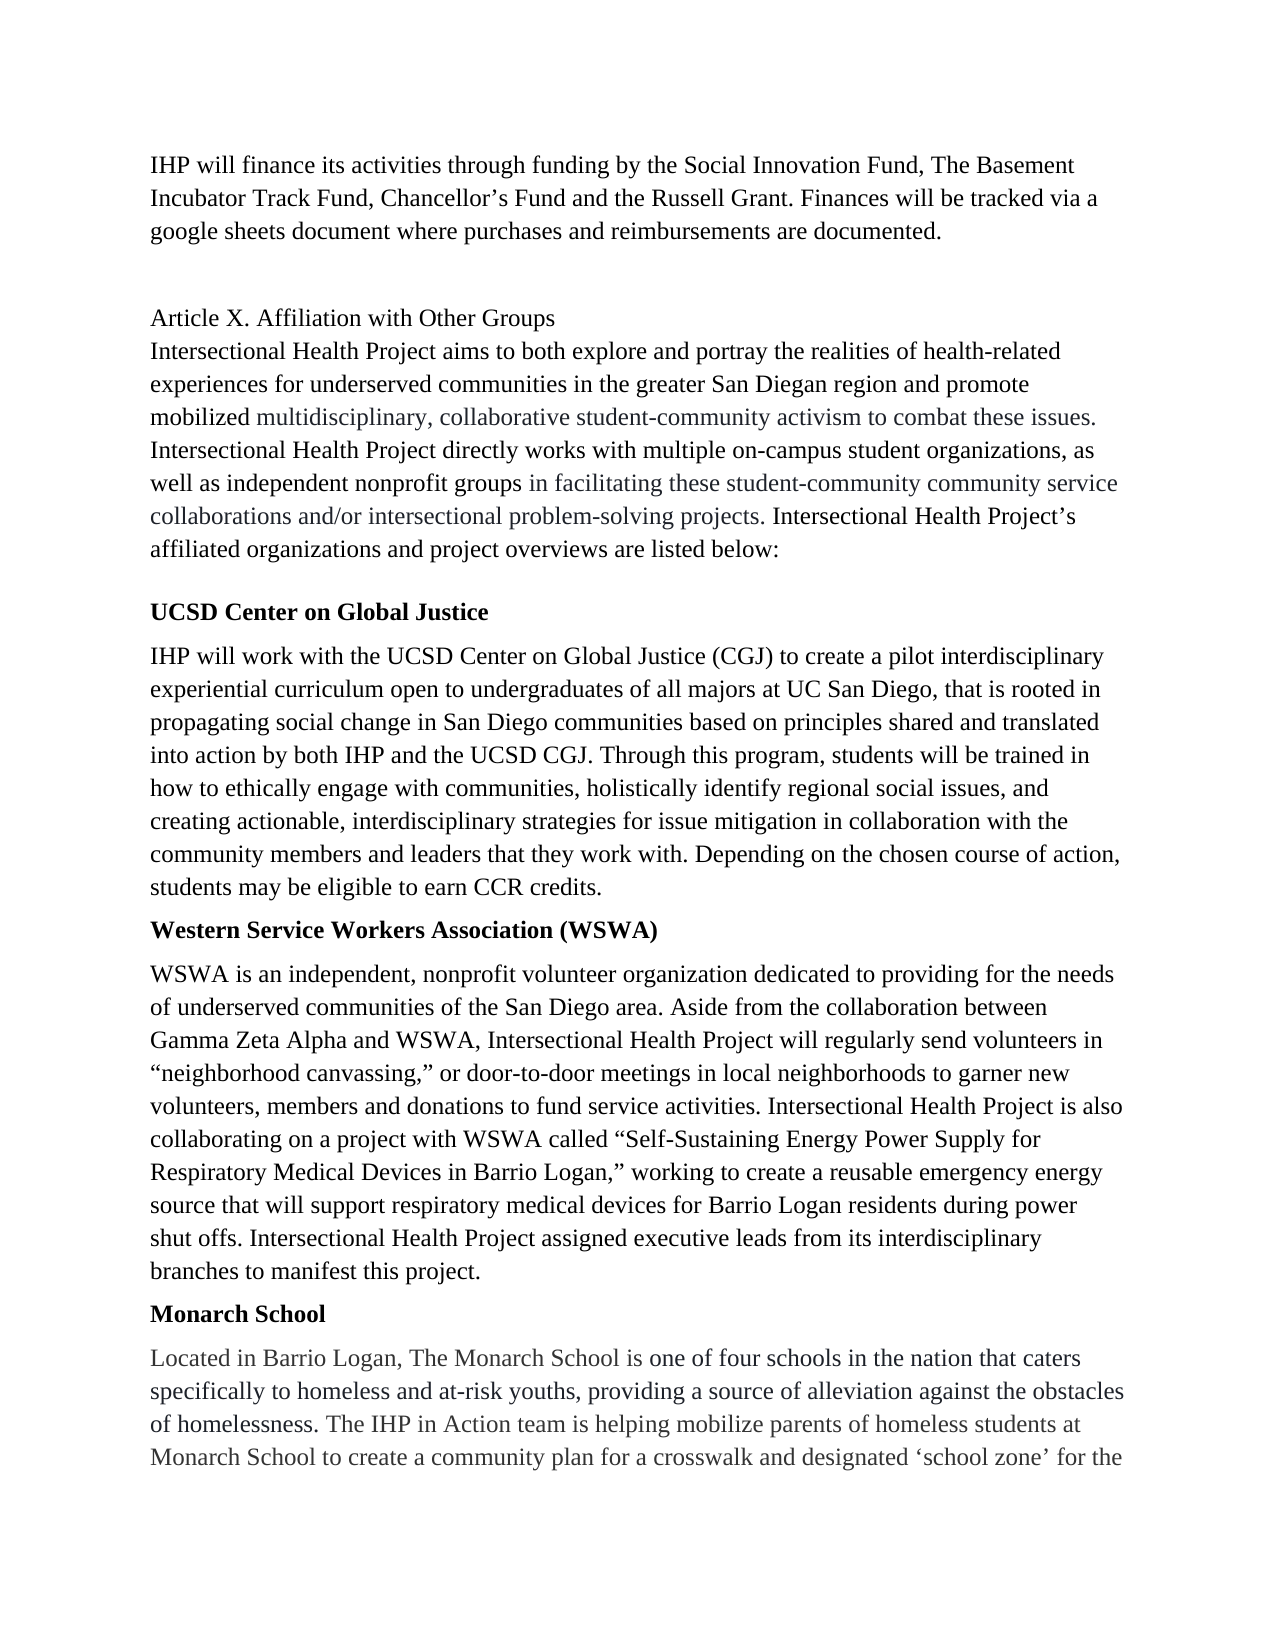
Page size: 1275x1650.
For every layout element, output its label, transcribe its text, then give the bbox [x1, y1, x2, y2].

text Monarch School [150, 1299, 1125, 1328]
text WSWA is an independent, nonprofit volunteer organization dedicated to providing for the needs of underserved communities of the San Diego area. Aside from the collaboration between Gamma Zeta Alpha and WSWA, Intersectional Health Project will regularly send volunteers in “neighborhood canvassing,” or door-to-door meetings in local neighborhoods to garner new volunteers, members and donations to fund service activities. Intersectional Health Project is also collaborating on a project with WSWA called “Self-Sustaining Energy Power Supply for Respiratory Medical Devices in Barrio Logan,” working to create a reusable emergency energy source that will support respiratory medical devices for Barrio Logan residents during power shut offs. Intersectional Health Project assigned executive leads from its interdisciplinary branches to manifest this project. [150, 959, 1125, 1285]
text Western Service Workers Association (WSWA) [150, 915, 1125, 944]
text IHP will work with the UCSD Center on Global Justice (CGJ) to create a pilot interdisciplinary experiential curriculum open to undergraduates of all majors at UC San Diego, that is rooted in propagating social change in San Diego communities based on principles shared and translated into action by both IHP and the UCSD CGJ. Through this program, students will be trained in how to ethically engage with communities, holistically identify regional social issues, and creating actionable, interdisciplinary strategies for issue mitigation in collaboration with the community members and leaders that they work with. Depending on the chosen course of action, students may be eligible to earn CCR credits. [150, 641, 1125, 901]
text Article X. Affiliation with Other Groups [150, 303, 1125, 332]
text IHP will finance its activities through funding by the Social Innovation Fund, The Basement Incubator Track Fund, Chancellor’s Fund and the Russell Grant. Finances will be tracked via a google sheets document where purchases and reimbursements are documented. [150, 150, 1125, 245]
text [150, 1404, 1125, 1471]
text UCSD Center on Global Justice [150, 597, 1125, 626]
text Intersectional Health Project aims to both explore and portray the realities of health-related experiences for underserved communities in the greater San Diegan region and promote mobilized multidisciplinary, collaborative student-community activism to combat these issues. Intersectional Health Project directly works with multiple on-campus student organizations, as well as independent nonprofit groups in facilitating these student-community community service collaborations and/or intersectional problem-solving projects. Intersectional Health Project’s affiliated organizations and project overviews are listed below: [150, 336, 1125, 563]
